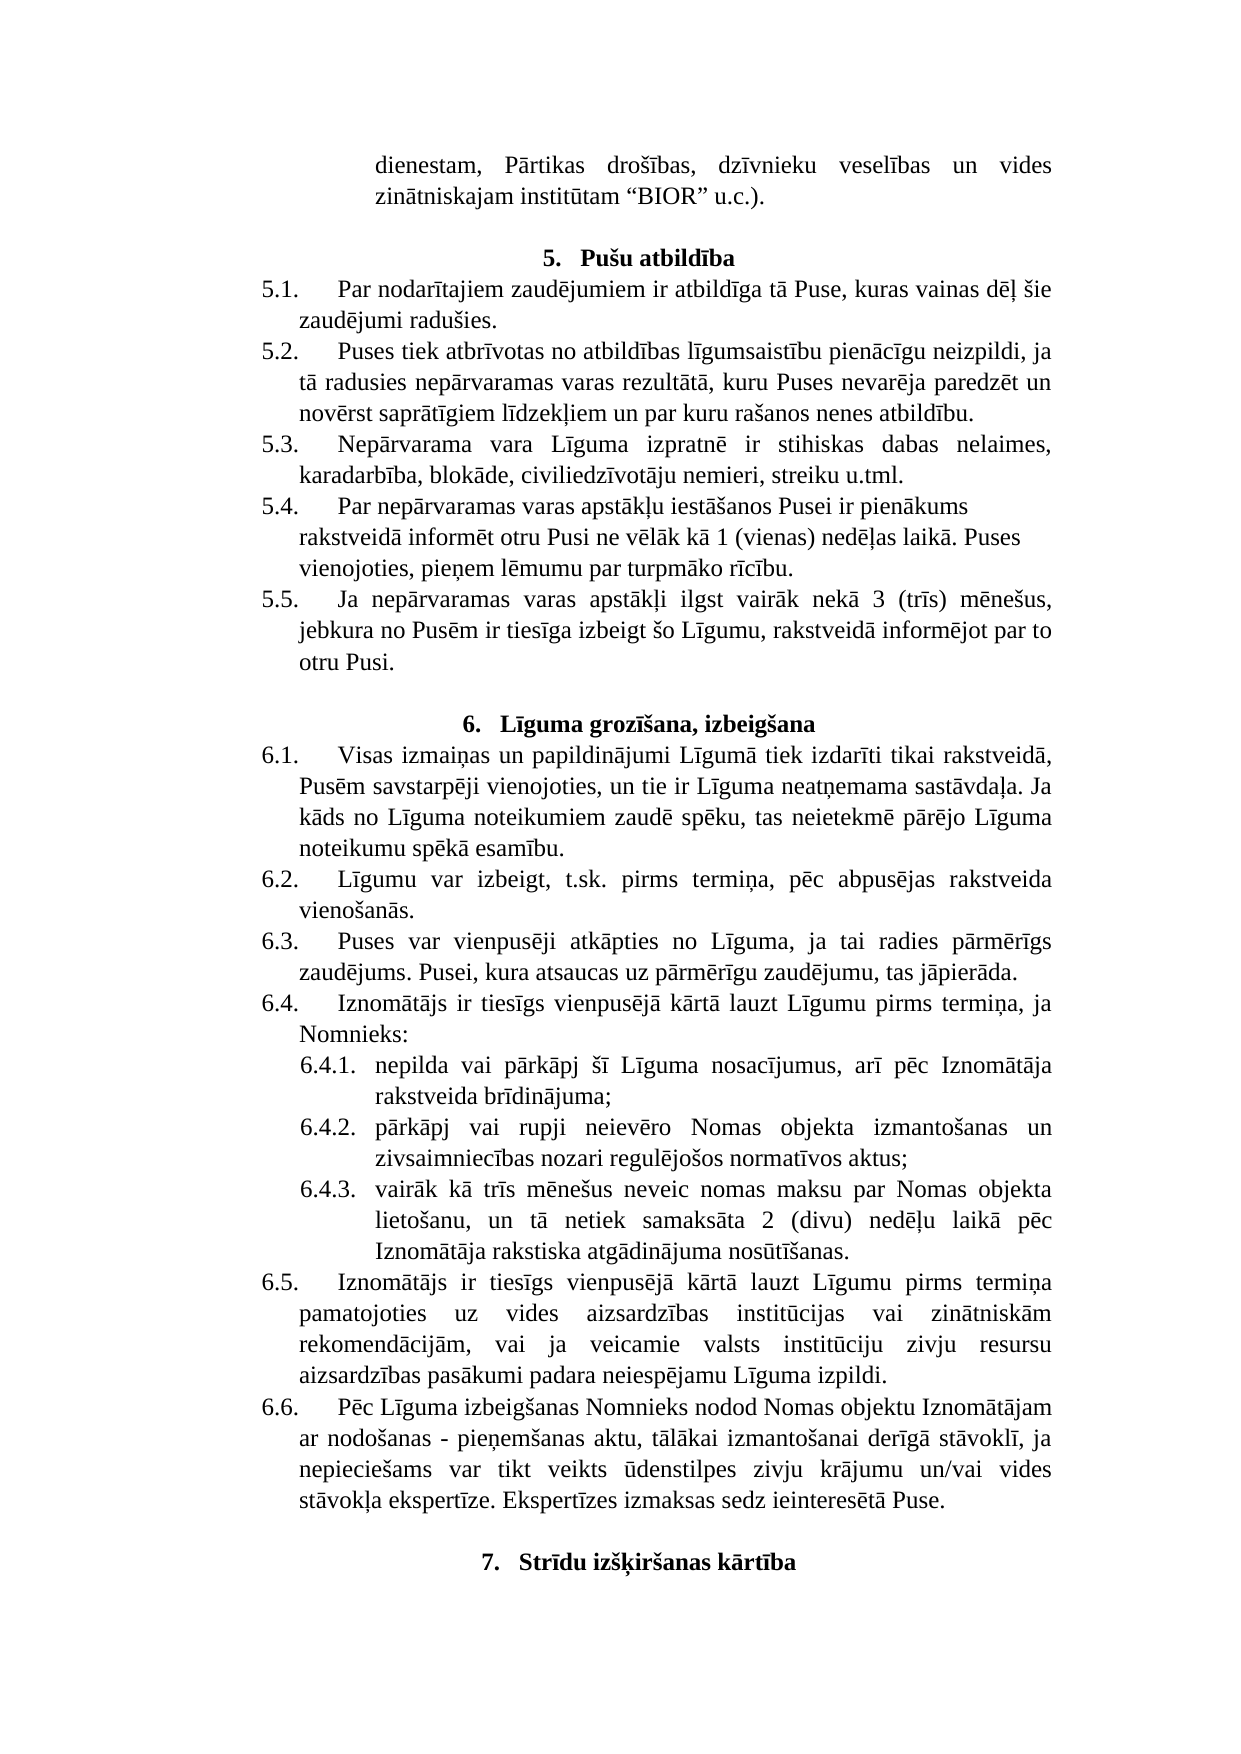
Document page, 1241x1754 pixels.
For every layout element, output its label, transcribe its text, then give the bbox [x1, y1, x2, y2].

list Strīdu izšķiršanas kārtība [225, 1547, 1053, 1576]
list vairāk kā trīs mēnešus neveic nomas maksu par Nomas objekta lietošanu, un tā netiek samaksāta 2 (divu) nedēļu laikā pēc Iznomātāja rakstiska atgādinājuma nosūtīšanas. [300, 1174, 1053, 1265]
list pārkāpj vai rupji neievēro Nomas objekta izmantošanas un zivsaimniecības nozari regulējošos normatīvos aktus; [300, 1112, 1053, 1172]
list Puses tiek atbrīvotas no atbildības līgumsaistību pienācīgu neizpildi, ja tā radusies nepārvaramas varas rezultātā, kuru Puses nevarēja paredzēt un novērst saprātīgiem līdzekļiem un par kuru rašanos nenes atbildību. [261, 336, 1053, 427]
list Līgumu var izbeigt, t.sk. pirms termiņa, pēc abpusējas rakstveida vienošanās. [261, 864, 1053, 924]
list Pušu atbildība [225, 243, 1053, 272]
list nepilda vai pārkāpj šī Līguma nosacījumus, arī pēc Iznomātāja rakstveida brīdinājuma; [300, 1050, 1053, 1110]
list Pēc Līguma izbeigšanas Nomnieks nodod Nomas objektu Iznomātājam ar nodošanas - pieņemšanas aktu, tālākai izmantošanai derīgā stāvoklī, ja nepieciešams var tikt veikts ūdenstilpes zivju krājumu un/vai vides stāvokļa ekspertīze. Ekspertīzes izmaksas sedz ieinteresētā Puse. [261, 1392, 1053, 1513]
list Puses var vienpusēji atkāpties no Līguma, ja tai radies pārmērīgs zaudējums. Pusei, kura atsaucas uz pārmērīgu zaudējumu, tas jāpierāda. [261, 926, 1053, 986]
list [300, 150, 1053, 210]
list Visas izmaiņas un papildinājumi Līgumā tiek izdarīti tikai rakstveidā, Pusēm savstarpēji vienojoties, un tie ir Līguma neatņemama sastāvdaļa. Ja kāds no Līguma noteikumiem zaudē spēku, tas neietekmē pārējo Līguma noteikumu spēkā esamību. [261, 740, 1053, 862]
list Par nepārvaramas varas apstākļu iestāšanos Pusei ir pienākums rakstveidā informēt otru Pusi ne vēlāk kā 1 (vienas) nedēļas laikā. Puses vienojoties, pieņem lēmumu par turpmāko rīcību. [261, 491, 1053, 582]
list Par nodarītajiem zaudējumiem ir atbildīga tā Puse, kuras vainas dēļ šie zaudējumi radušies. [261, 274, 1053, 334]
list Ja nepārvaramas varas apstākļi ilgst vairāk nekā 3 (trīs) mēnešus, jebkura no Pusēm ir tiesīga izbeigt šo Līgumu, rakstveidā informējot par to otru Pusi. [261, 584, 1053, 675]
list Iznomātājs ir tiesīgs vienpusējā kārtā lauzt Līgumu pirms termiņa, ja Nomnieks: [261, 988, 1053, 1048]
list Nepārvarama vara Līguma izpratnē ir stihiskas dabas nelaimes, karadarbība, blokāde, civiliedzīvotāju nemieri, streiku u.tml. [261, 429, 1053, 489]
list Līguma grozīšana, izbeigšana [225, 709, 1053, 737]
list Iznomātājs ir tiesīgs vienpusējā kārtā lauzt Līgumu pirms termiņa pamatojoties uz vides aizsardzības institūcijas vai zinātniskām rekomendācijām, vai ja veicamie valsts institūciju zivju resursu aizsardzības pasākumi padara neiespējamu Līguma izpildi. [261, 1267, 1053, 1389]
